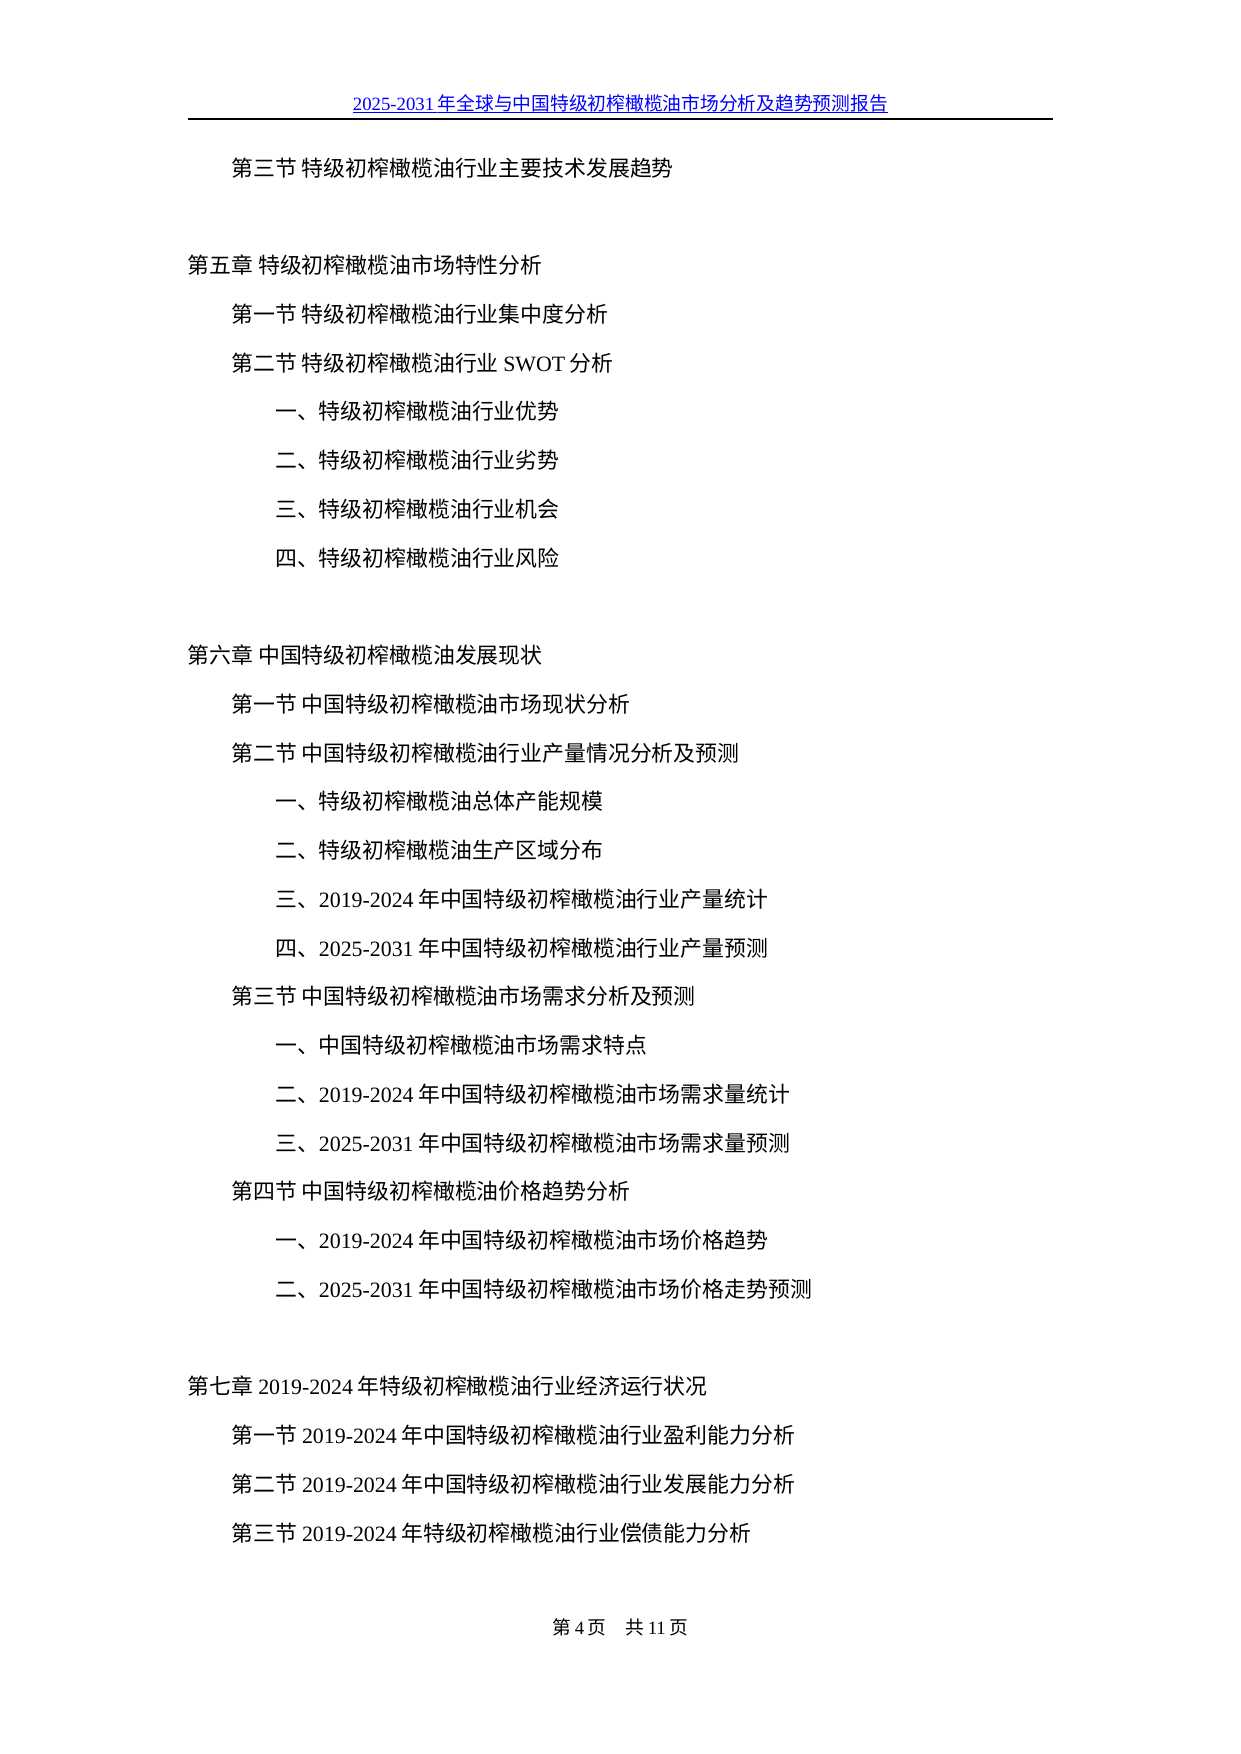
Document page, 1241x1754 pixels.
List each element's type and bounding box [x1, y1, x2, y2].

text [187, 150, 1053, 1548]
